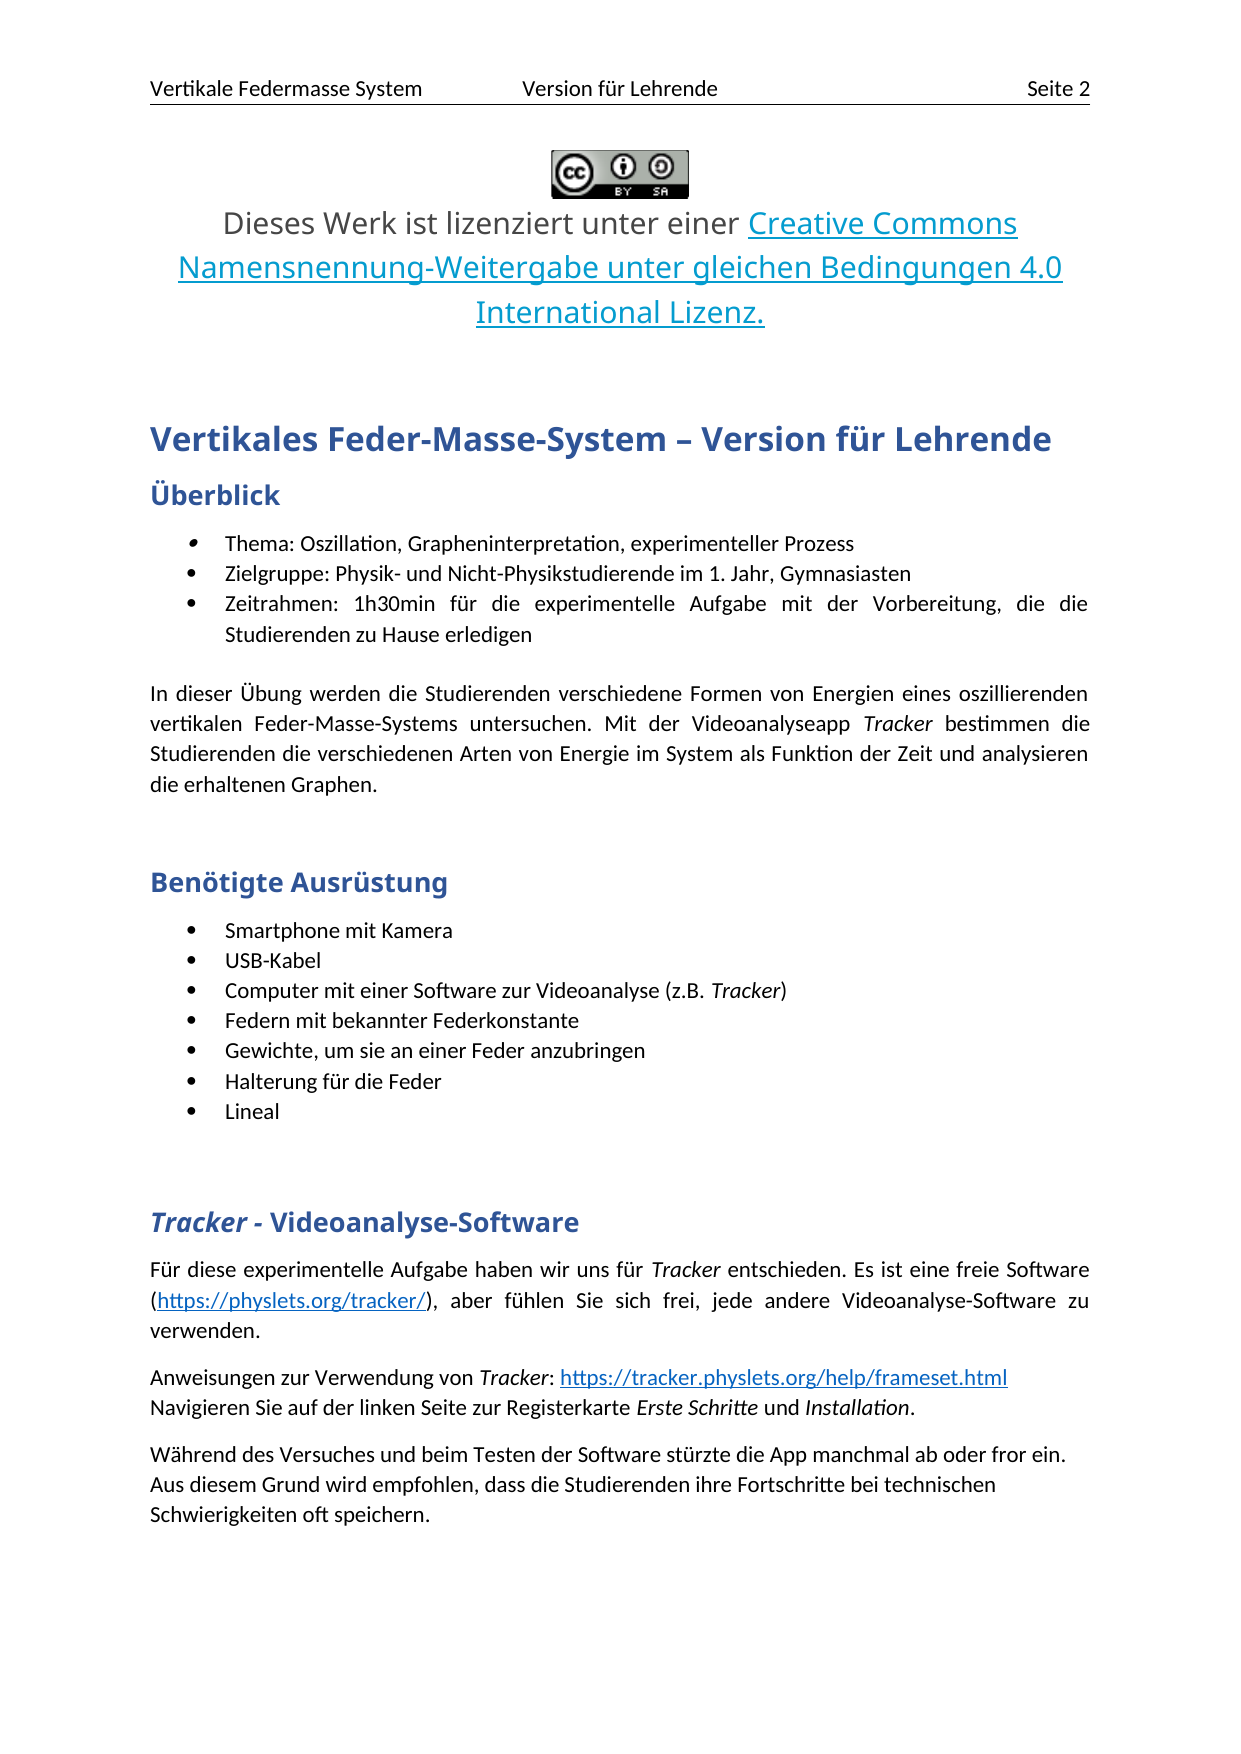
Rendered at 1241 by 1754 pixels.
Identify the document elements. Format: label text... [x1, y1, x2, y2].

subtitle Tracker - Videoanalyse-Software [150, 1203, 1090, 1240]
subtitle Vertikales Feder-Masse-System – Version für Lehrende [150, 415, 1090, 461]
text Für diese experimentelle Aufgabe haben wir uns für Tracker entschieden. Es ist eine freie Software (https://physlets.org/tracker/), aber fühlen Sie sich frei, jede andere Videoanalyse-Software zu verwenden. [150, 1256, 1090, 1344]
list Zielgruppe: Physik- und Nicht-Physikstudierende im 1. Jahr, Gymnasiasten [187, 559, 1090, 587]
list USB-Kabel [187, 946, 1090, 974]
text Während des Versuches und beim Testen der Software stürzte die App manchmal ab oder fror ein. Aus diesem Grund wird empfohlen, dass die Studierenden ihre Fortschritte bei technischen Schwierigkeiten oft speichern. [150, 1440, 1090, 1528]
text In dieser Übung werden die Studierenden verschiedene Formen von Energien eines oszillierenden vertikalen Feder-Masse-Systems untersuchen. Mit der Videoanalyseapp Tracker bestimmen die Studierenden die verschiedenen Arten von Energie im System als Funktion der Zeit und analysieren die erhaltenen Graphen. [150, 679, 1090, 798]
list Smartphone mit Kamera [187, 916, 1090, 944]
subtitle Überblick [150, 477, 1090, 514]
text Anweisungen zur Verwendung von Tracker: https://tracker.physlets.org/help/frameset.html Navigieren Sie auf der linken Seite zur Registerkarte Erste Schritte und Installation. [150, 1363, 1090, 1421]
list Halterung für die Feder [187, 1067, 1090, 1095]
list Lineal [187, 1097, 1090, 1125]
list Gewichte, um sie an einer Feder anzubringen [187, 1037, 1090, 1065]
list Computer mit einer Software zur Videoanalyse (z.B. Tracker) [187, 976, 1090, 1004]
subtitle Benötigte Ausrüstung [150, 863, 1090, 900]
picture [551, 150, 689, 199]
list Zeitrahmen: 1h30min für die experimentelle Aufgabe mit der Vorbereitung, die die Studierenden zu Hause erledigen [187, 589, 1090, 648]
subtitle Dieses Werk ist lizenziert unter einer Creative Commons Namensnennung-Weitergabe unter gleichen Bedingungen 4.0 International Lizenz. [150, 150, 1090, 332]
list Federn mit bekannter Federkonstante [187, 1006, 1090, 1034]
list Thema: Oszillation, Grapheninterpretation, experimenteller Prozess [187, 529, 1090, 557]
